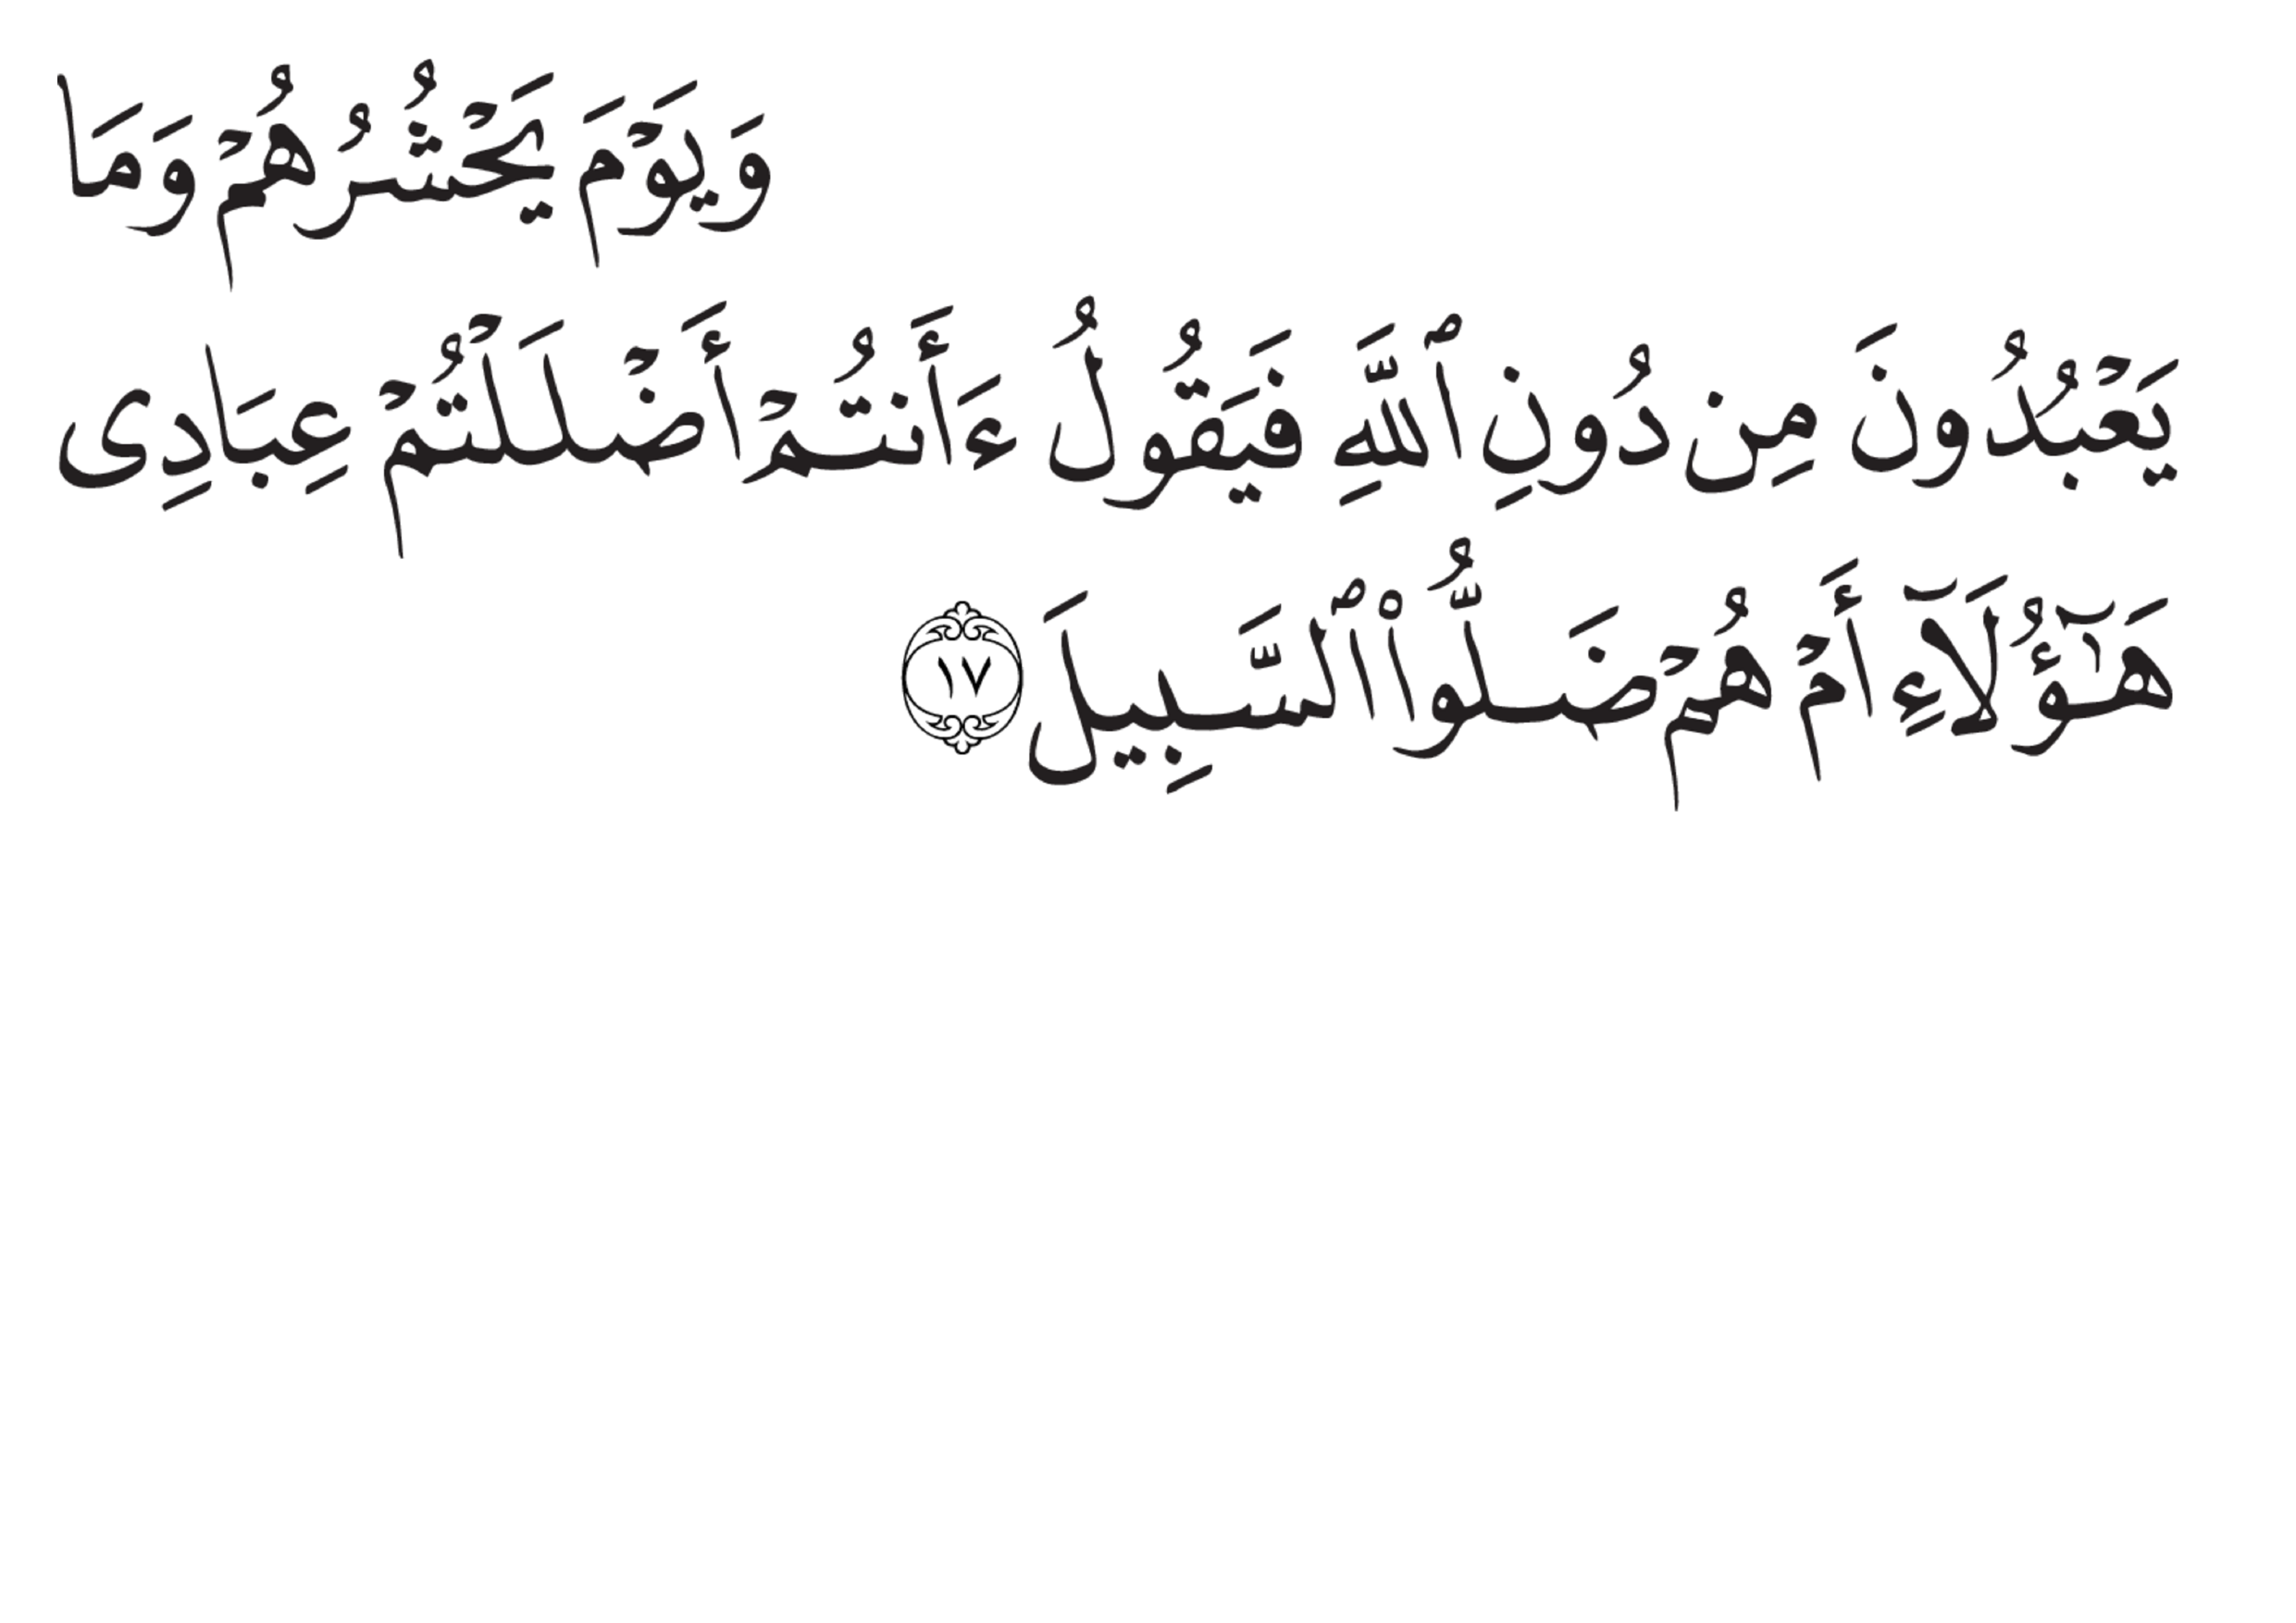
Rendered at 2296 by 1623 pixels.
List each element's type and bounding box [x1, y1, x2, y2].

picture [57, 57, 2179, 812]
